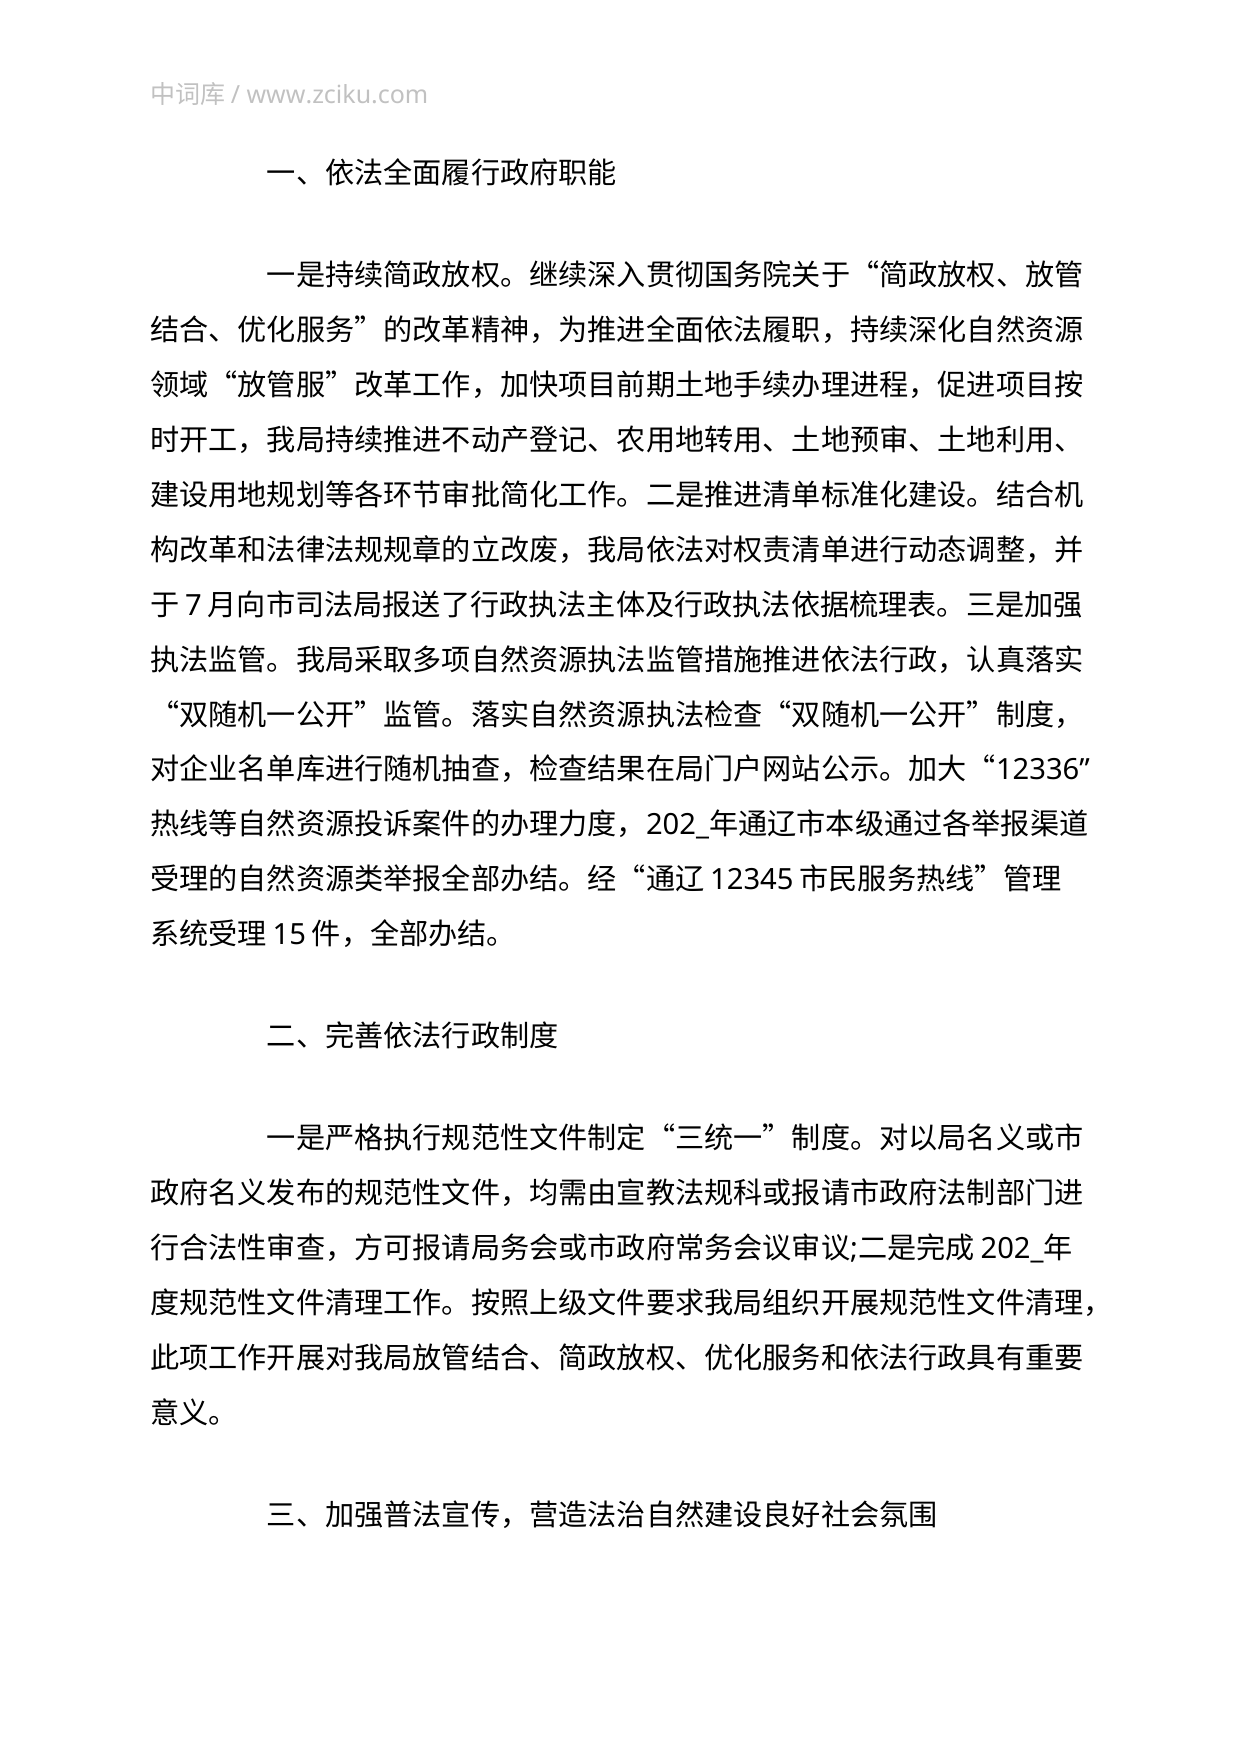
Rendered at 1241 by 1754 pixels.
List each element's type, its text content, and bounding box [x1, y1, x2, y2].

text 一是严格执行规范性文件制定“三统一”制度。对以局名义或市政府名义发布的规范性文件，均需由宣教法规科或报请市政府法制部门进行合法性审查，方可报请局务会或市政府常务会议审议;二是完成202_年度规范性文件清理工作。按照上级文件要求我局组织开展规范性文件清理，此项工作开展对我局放管结合、简政放权、优化服务和依法行政具有重要意义。 [150, 1115, 1090, 1432]
text 二、完善依法行政制度 [150, 1013, 1090, 1055]
text 三、加强普法宣传，营造法治自然建设良好社会氛围 [150, 1491, 1090, 1533]
text 一是持续简政放权。继续深入贯彻国务院关于“简政放权、放管结合、优化服务”的改革精神，为推进全面依法履职，持续深化自然资源领域“放管服”改革工作，加快项目前期土地手续办理进程，促进项目按时开工，我局持续推进不动产登记、农用地转用、土地预审、土地利用、建设用地规划等各环节审批简化工作。二是推进清单标准化建设。结合机构改革和法律法规规章的立改废，我局依法对权责清单进行动态调整，并于7月向市司法局报送了行政执法主体及行政执法依据梳理表。三是加强执法监管。我局采取多项自然资源执法监管措施推进依法行政，认真落实“双随机一公开”监管。落实自然资源执法检查“双随机一公开”制度，对企业名单库进行随机抽查，检查结果在局门户网站公示。加大“12336”热线等自然资源投诉案件的办理力度，202_年通辽市本级通过各举报渠道受理的自然资源类举报全部办结。经“通辽12345市民服务热线”管理系统受理15件，全部办结。 [150, 252, 1090, 953]
text 一、依法全面履行政府职能 [150, 150, 1090, 192]
